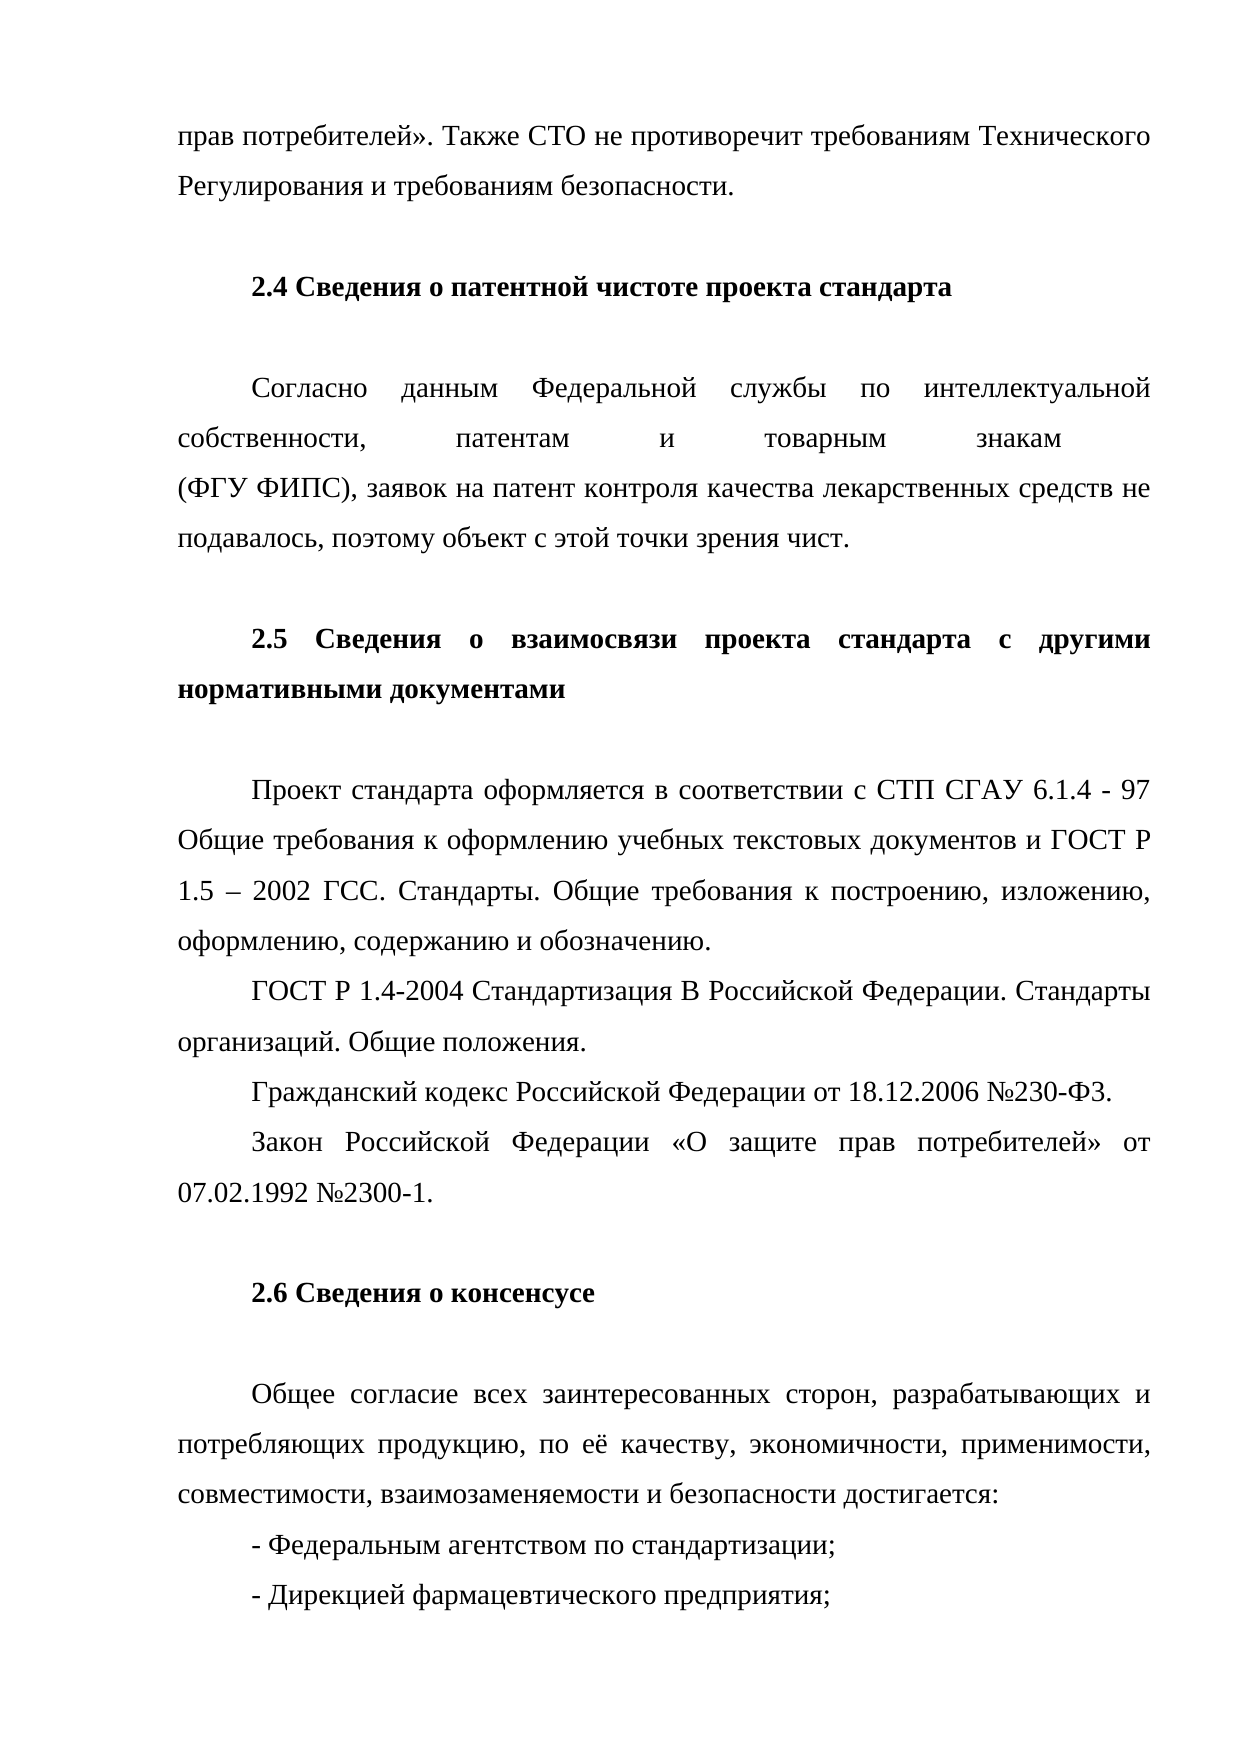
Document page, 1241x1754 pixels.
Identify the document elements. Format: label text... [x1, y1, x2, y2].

text 2.6 Сведения о консенсусе [177, 1275, 1152, 1309]
text - Федеральным агентством по стандартизации; [177, 1527, 1152, 1560]
text ГОСТ Р 1.4-2004 Стандартизация В Российской Федерации. Стандарты организаций. Общие положения. [177, 973, 1152, 1057]
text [177, 118, 1152, 202]
text Проект стандарта оформляется в соответствии с СТП СГАУ 6.1.4 - 97 Общие требования к оформлению учебных текстовых документов и ГОСТ Р 1.5 – 2002 ГСС. Стандарты. Общие требования к построению, изложению, оформлению, содержанию и обозначению. [177, 772, 1152, 957]
text - Дирекцией фармацевтического предприятия; [177, 1577, 1152, 1611]
text Гражданский кодекс Российской Федерации от 18.12.2006 №230-Ф3. [177, 1074, 1152, 1108]
text 2.5 Сведения о взаимосвязи проекта стандарта с другими нормативными документами [177, 621, 1152, 705]
text Общее согласие всех заинтересованных сторон, разрабатывающих и потребляющих продукцию, по её качеству, экономичности, применимости, совместимости, взаимозаменяемости и безопасности достигается: [177, 1376, 1152, 1510]
text Согласно данным Федеральной службы по интеллектуальной собственности, патентам и товарным знакам (ФГУ ФИПС), заявок на патент контроля качества лекарственных средств не подавалось, поэтому объект с этой точки зрения чист. [177, 370, 1152, 554]
text Закон Российской Федерации «О защите прав потребителей» от 07.02.1992 №2300-1. [177, 1124, 1152, 1208]
text 2.4 Сведения о патентной чистоте проекта стандарта [177, 269, 1152, 303]
